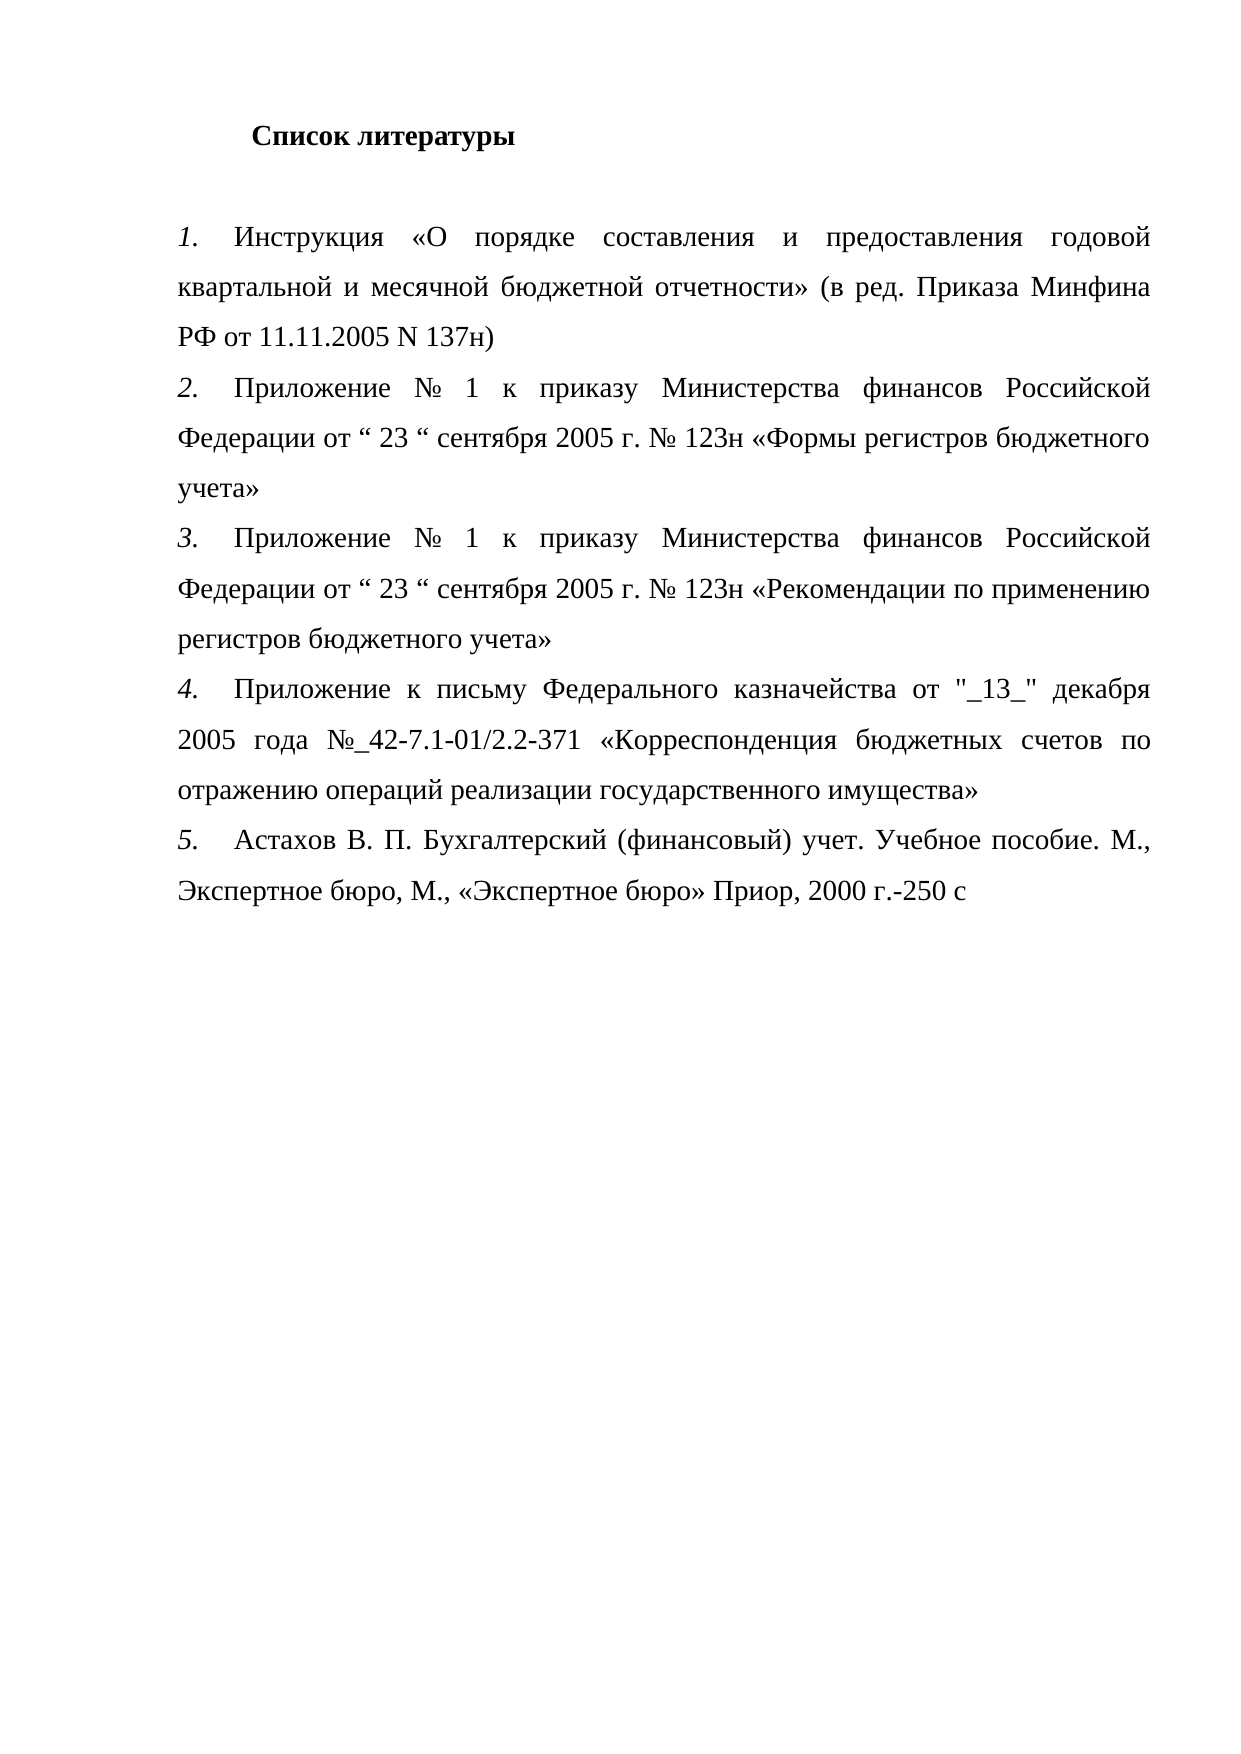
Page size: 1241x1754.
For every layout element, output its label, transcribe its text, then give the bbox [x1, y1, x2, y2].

list Приложение № 1 к приказу Министерства финансов Российской Федерации от “ 23 “ сентября 2005 г. № 123н «Формы регистров бюджетного учета» [177, 370, 1152, 504]
list Приложение № 1 к приказу Министерства финансов Российской Федерации от “ 23 “ сентября 2005 г. № 123н «Рекомендации по применению регистров бюджетного учета» [177, 521, 1152, 655]
list Приложение к письму Федерального казначейства от "_13_" декабря 2005 года №_42-7.1-01/2.2-371 «Корреспонденция бюджетных счетов по отражению операций реализации государственного имущества» [177, 672, 1152, 806]
subtitle Список литературы [177, 118, 1152, 152]
list Астахов В. П. Бухгалтерский (финансовый) учет. Учебное пособие. М., Экспертное бюро, М., «Экспертное бюро» Приор, .-250 с [177, 822, 1152, 906]
list Инструкция «О порядке составления и предоставления годовой квартальной и месячной бюджетной отчетности» (в ред. Приказа Минфина РФ от 11.11.2005 N 137н) [177, 219, 1152, 353]
